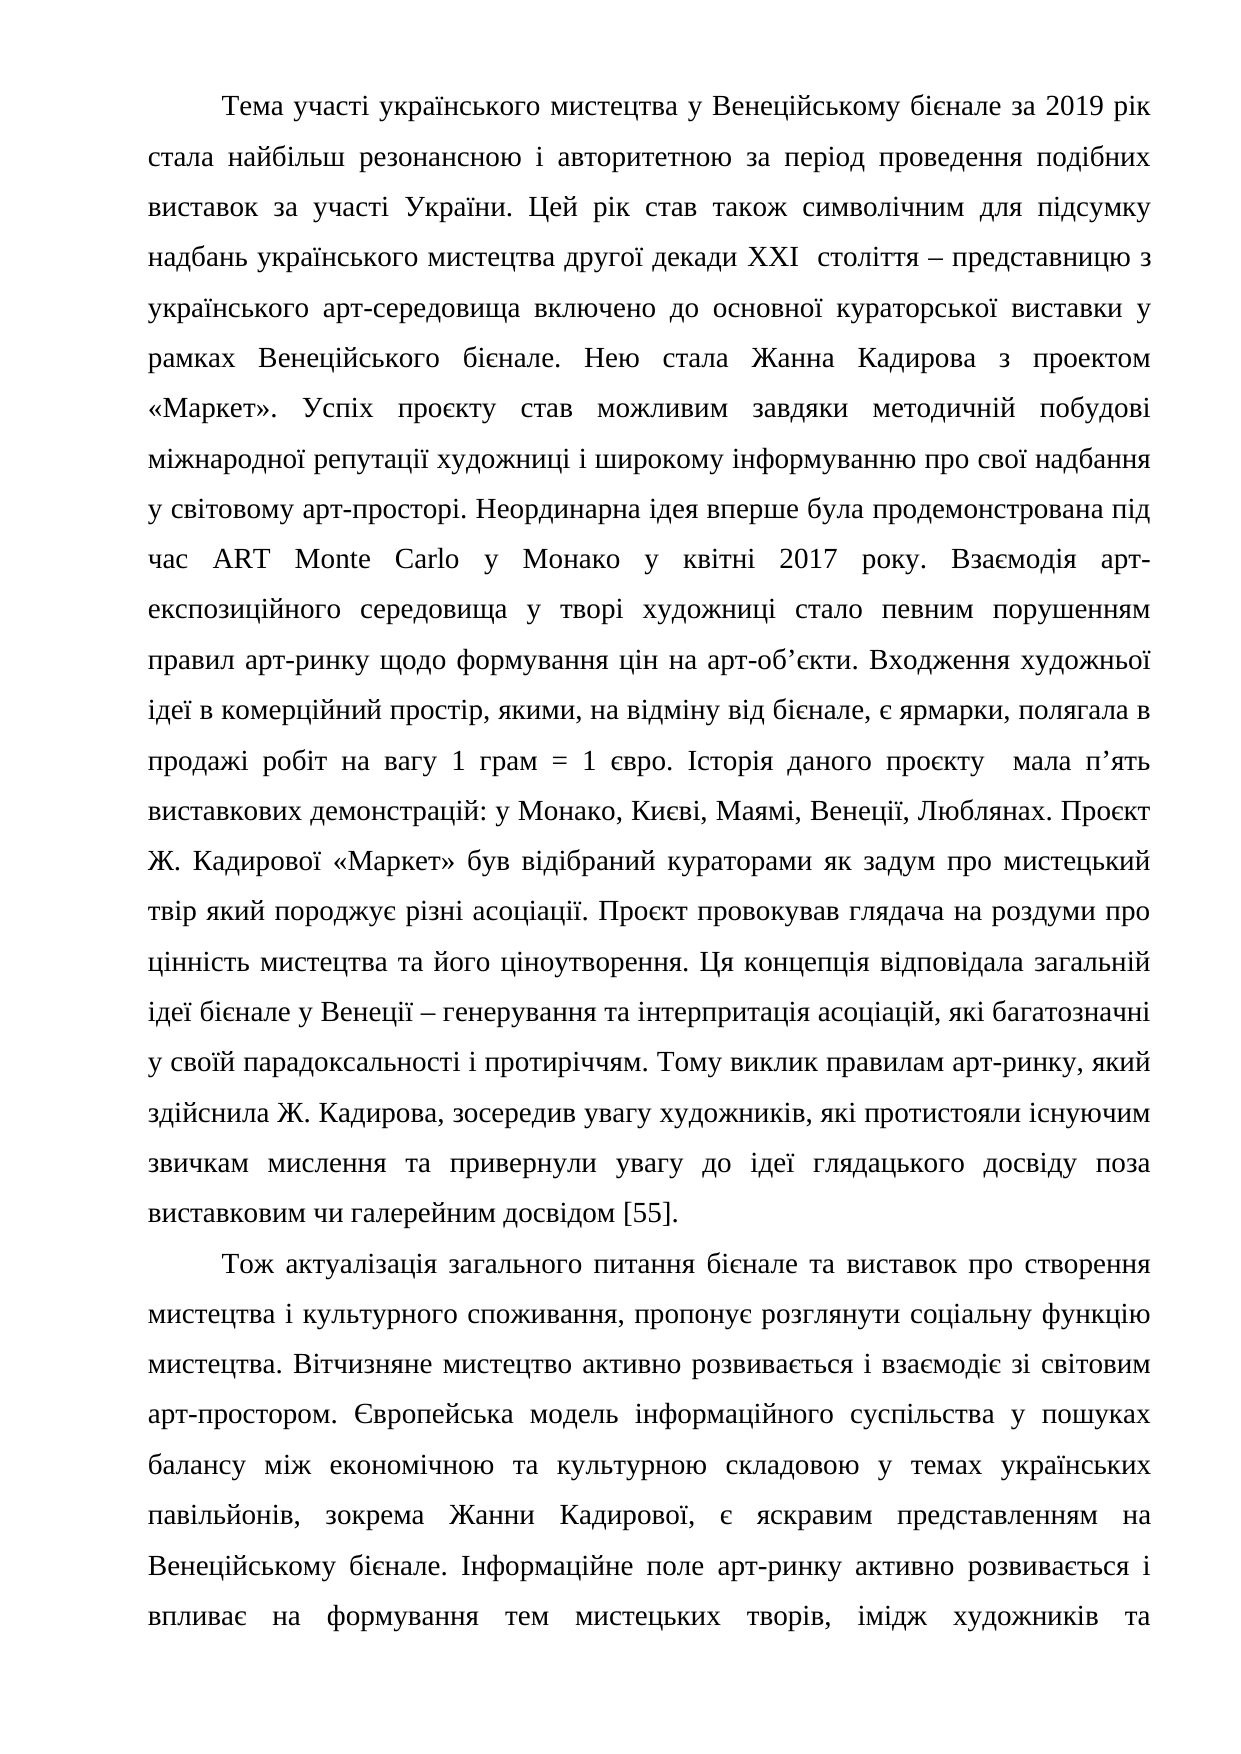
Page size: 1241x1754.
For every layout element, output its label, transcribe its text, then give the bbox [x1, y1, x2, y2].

text Тема участі українського мистецтва у Венеційському бієнале за 2019 рік стала найбільш резонансною і авторитетною за період проведення подібних виставок за участі України. Цей рік став також символічним для підсумку надбань українського мистецтва другої декади XXI століття – представницю з українського арт-середовища включено до основної кураторської виставки у рамках Венеційського бієнале. Нею стала Жанна Кадирова з проектом «Маркет». Успіх проєкту став можливим завдяки методичній побудові міжнародної репутації художниці і широкому інформуванню про свої надбання у світовому арт-просторі. Неординарна ідея вперше була продемонстрована під час ART Monte Carlo у Монако у квітні 2017 року. Взаємодія арт-експозиційного середовища у творі художниці стало певним порушенням правил арт-ринку щодо формування цін на арт-об’єкти. Входження художньої ідеї в комерційний простір, якими, на відміну від бієнале, є ярмарки, полягала в продажі робіт на вагу 1 грам = 1 євро. Історія даного проєкту мала п’ять виставкових демонстрацій: у Монако, Києві, Маямі, Венеції, Люблянах. Проєкт Ж. Кадирової «Маркет» був відібраний кураторами як задум про мистецький твір який породжує різні асоціації. Проєкт провокував глядача на роздуми про цінність мистецтва та його ціноутворення. Ця концепція відповідала загальній ідеї бієнале у Венеції – генерування та інтерпритація асоціацій, які багатозначні у своїй парадоксальності і протиріччям. Тому виклик правилам арт-ринку, який здійснила Ж. Кадирова, зосередив увагу художників, які протистояли існуючим звичкам мислення та привернули увагу до ідеї глядацького досвіду поза виставковим чи галерейним досвідом [55]. [148, 88, 1152, 1229]
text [148, 1246, 1152, 1631]
